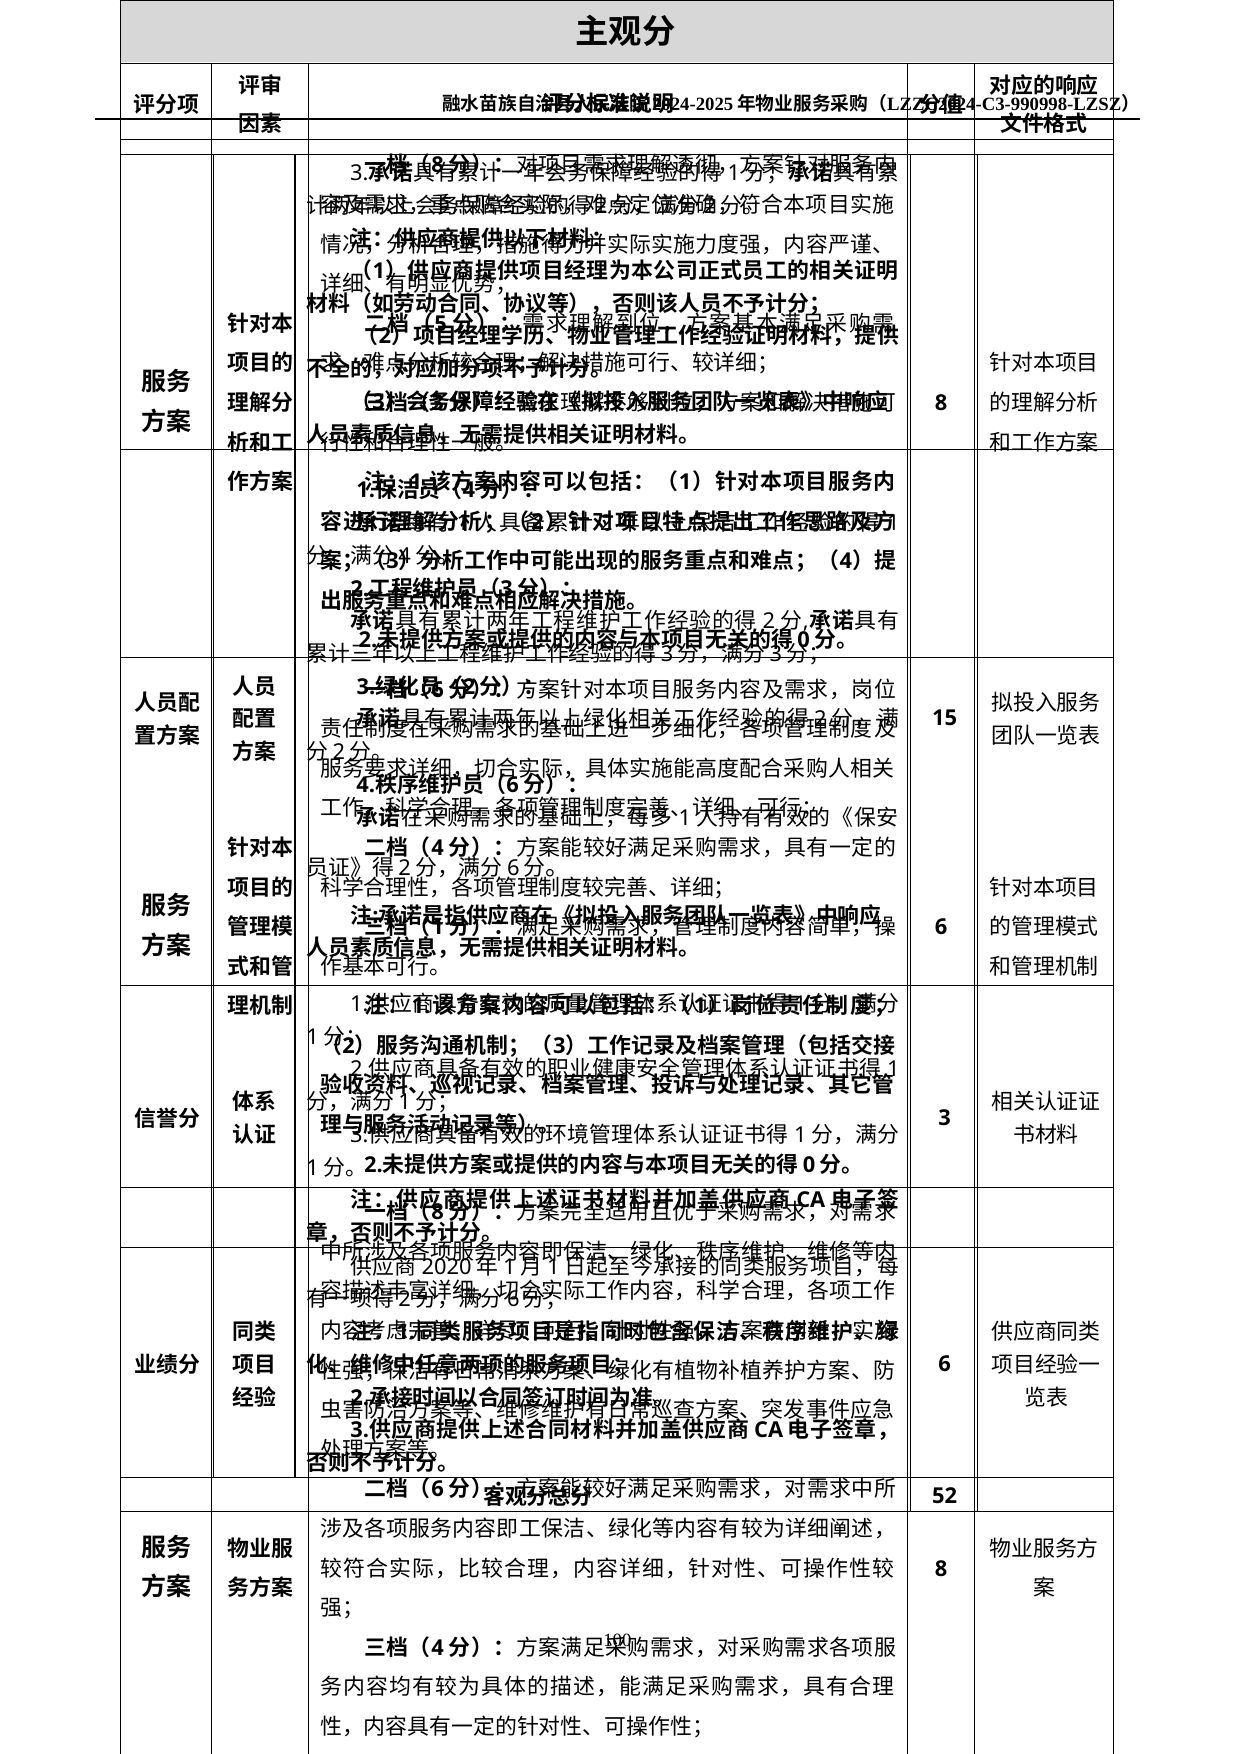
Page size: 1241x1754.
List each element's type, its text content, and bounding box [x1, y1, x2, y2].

table_cell 评审 因素 [212, 64, 308, 138]
table_cell 评分标准说明 [309, 64, 907, 138]
table_cell 一档（8分）：方案完全适用且优于采购需求，对需求中所涉及各项服务内容即保洁、绿化、秩序维护、维修等内容描述丰富详细，切合实际工作内容，科学合理，各项工作内容考虑完善、详尽、可行、针对性强，方案有创新，实施性强；保洁有日常消杀方案、绿化有植物补植养护方案、防虫害防治方案等、维修维护有日常巡查方案、突发事件应急处理方案等。 二档（6分）：方案能较好满足采购需求，对需求中所涉及各项服务内容即工保洁、绿化等内容有较为详细阐述，较符合实际，比较合理，内容详细，针对性、可操作性较强； 三档（4分）：方案满足采购需求，对采购需求各项服务内容均有较为具体的描述，能满足采购需求，具有合理性，内容具有一定的针对性、可操作性； 四档（2分）：方案基本满足采购需求，有相关阐述，科学合理性较弱，方案一般、简单，基本能操作。 注：1.该方案内容可以包括：（1）保洁方案；（2）绿化方案；（3）维修方案；（4）秩序维护方案。 2.未提供方案或提供的内容与本项目无关的得0分。 [309, 1188, 907, 1754]
table_cell 8 [908, 140, 974, 657]
table_cell 分值 [908, 64, 974, 138]
table_cell 服务方案 [121, 1188, 211, 1754]
table_cell 针对本项目的理解分析和工作方案 [975, 140, 1113, 657]
table_cell 物业服务方案 [212, 1188, 308, 1754]
table_cell 评分项 [121, 64, 211, 138]
table_cell 一档（8分）：对项目需求理解透彻，方案针对服务内容及需求，重点贴合实际，难点定位准确，符合本项目实施情况，分析合理，措施得力并实际实施力度强，内容严谨、详细、有明显优势； 二档（5分）：需求理解到位，方案基本满足采购需求，难点分析较合理；解决措施可行、较详细； 三档（3分）：需求理解不够到位，方案和解决措施可行性和合理性一般。 注：1.该方案内容可以包括：（1）针对本项目服务内容进行理解分析；（2）针对项目特点提出工作思路及方案；（3）分析工作中可能出现的服务重点和难点；（4）提出服务重点和难点相应解决措施。 2.未提供方案或提供的内容与本项目无关的得0分。 [309, 140, 907, 657]
table_cell 服务方案 [121, 658, 211, 1187]
table_cell 物业服务方案 [975, 1188, 1113, 1754]
table_header 主观分 [121, 1, 1113, 62]
table_cell 6 [908, 658, 974, 1187]
table_cell 针对本项目的管理模式和管理机制 [975, 658, 1113, 1187]
table_cell 针对本项目的管理模式和管理机制 [212, 658, 308, 1187]
table_cell 8 [908, 1188, 974, 1754]
table_cell 一档（6分）：方案针对本项目服务内容及需求，岗位责任制度在采购需求的基础上进一步细化，各项管理制度及服务要求详细，切合实际，具体实施能高度配合采购人相关工作，科学合理，各项管理制度完善、详细、可行； 二档（4分）：方案能较好满足采购需求，具有一定的科学合理性，各项管理制度较完善、详细； 三档（1分）：满足采购需求，管理制度内容简单，操作基本可行。 注：1.该方案内容可以包括：（1）岗位责任制度；（2）服务沟通机制；（3）工作记录及档案管理（包括交接验收资料、巡视记录、档案管理、投诉与处理记录、其它管理与服务活动记录等）。 2.未提供方案或提供的内容与本项目无关的得0分。 [309, 658, 907, 1187]
table_cell 服务方案 [121, 140, 211, 657]
table_cell 针对本项目的理解分析和工作方案 [212, 140, 308, 657]
table_cell 对应的响应文件格式 [975, 64, 1113, 138]
